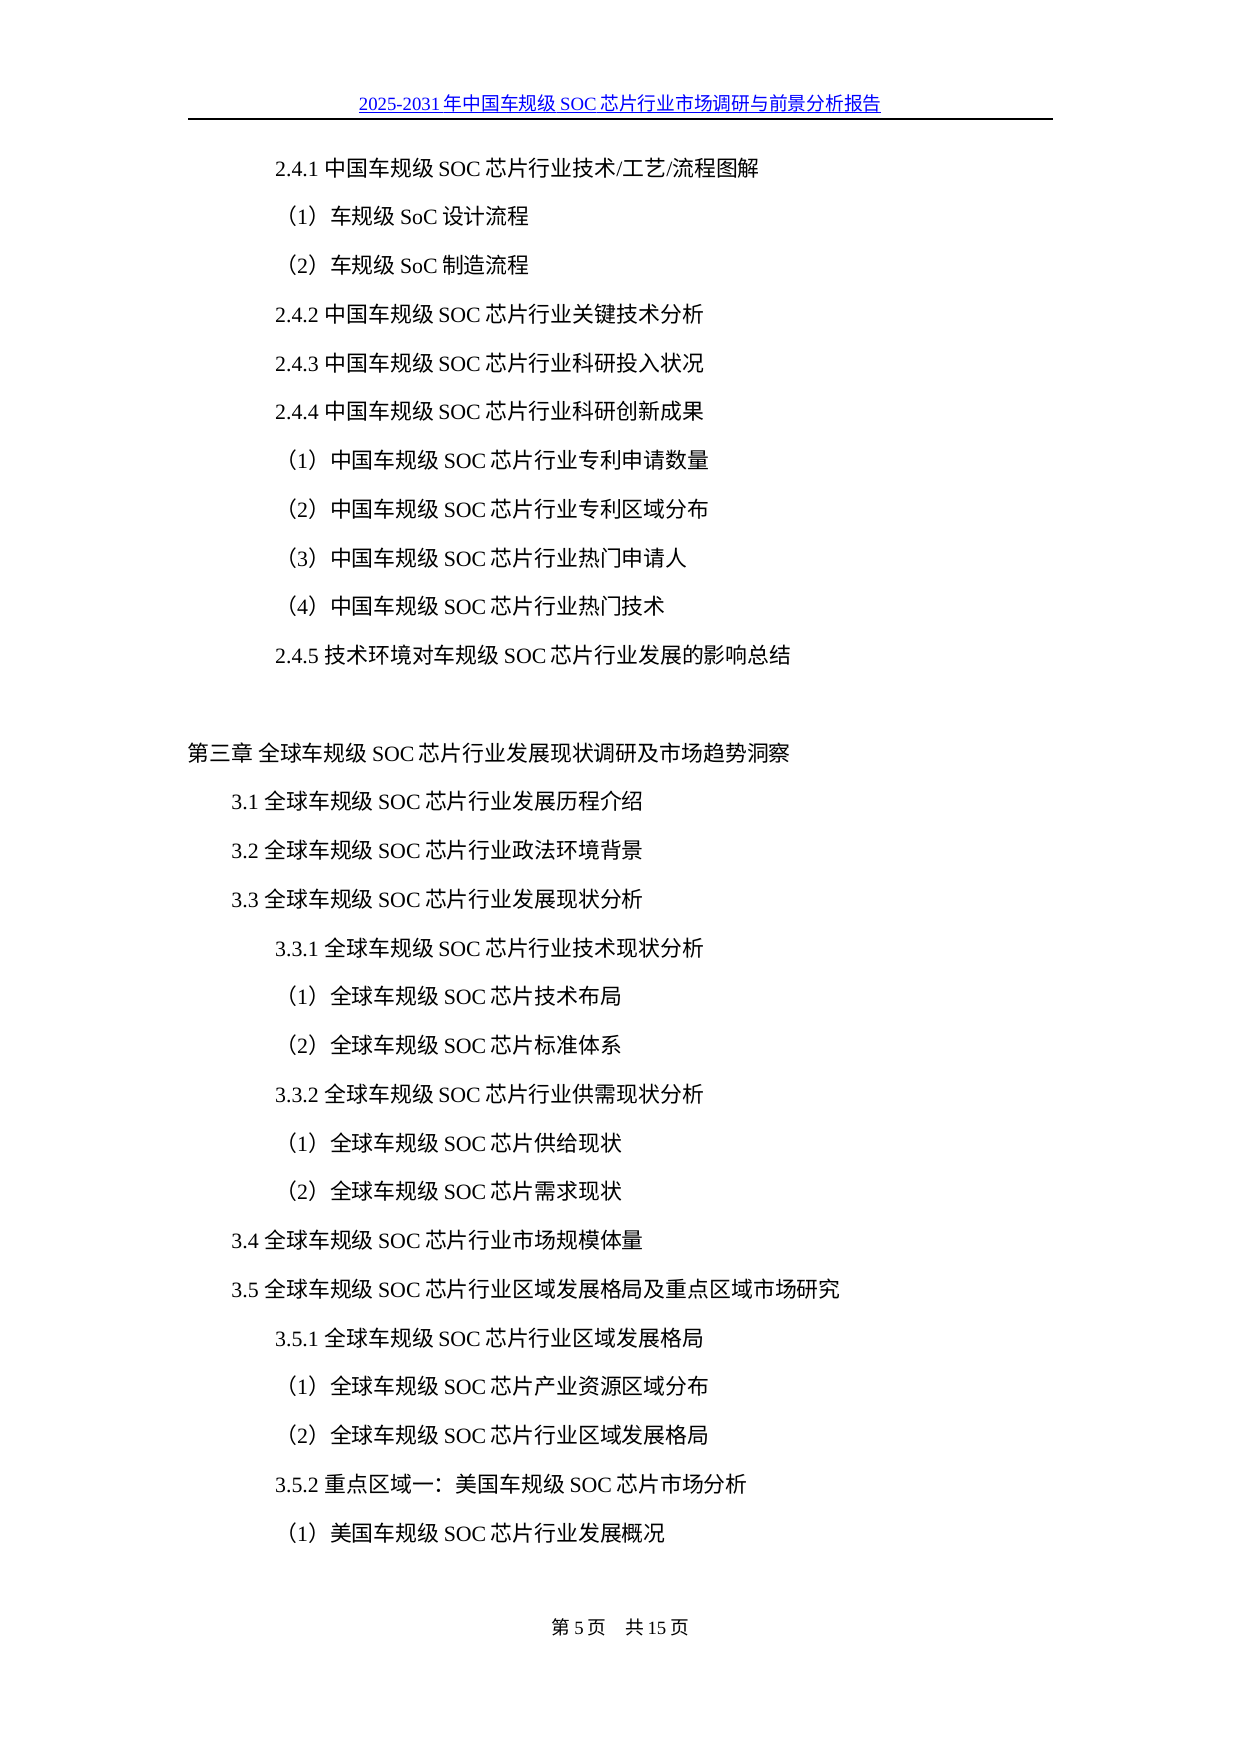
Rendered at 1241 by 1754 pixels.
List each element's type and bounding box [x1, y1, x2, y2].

text [187, 150, 1053, 1548]
